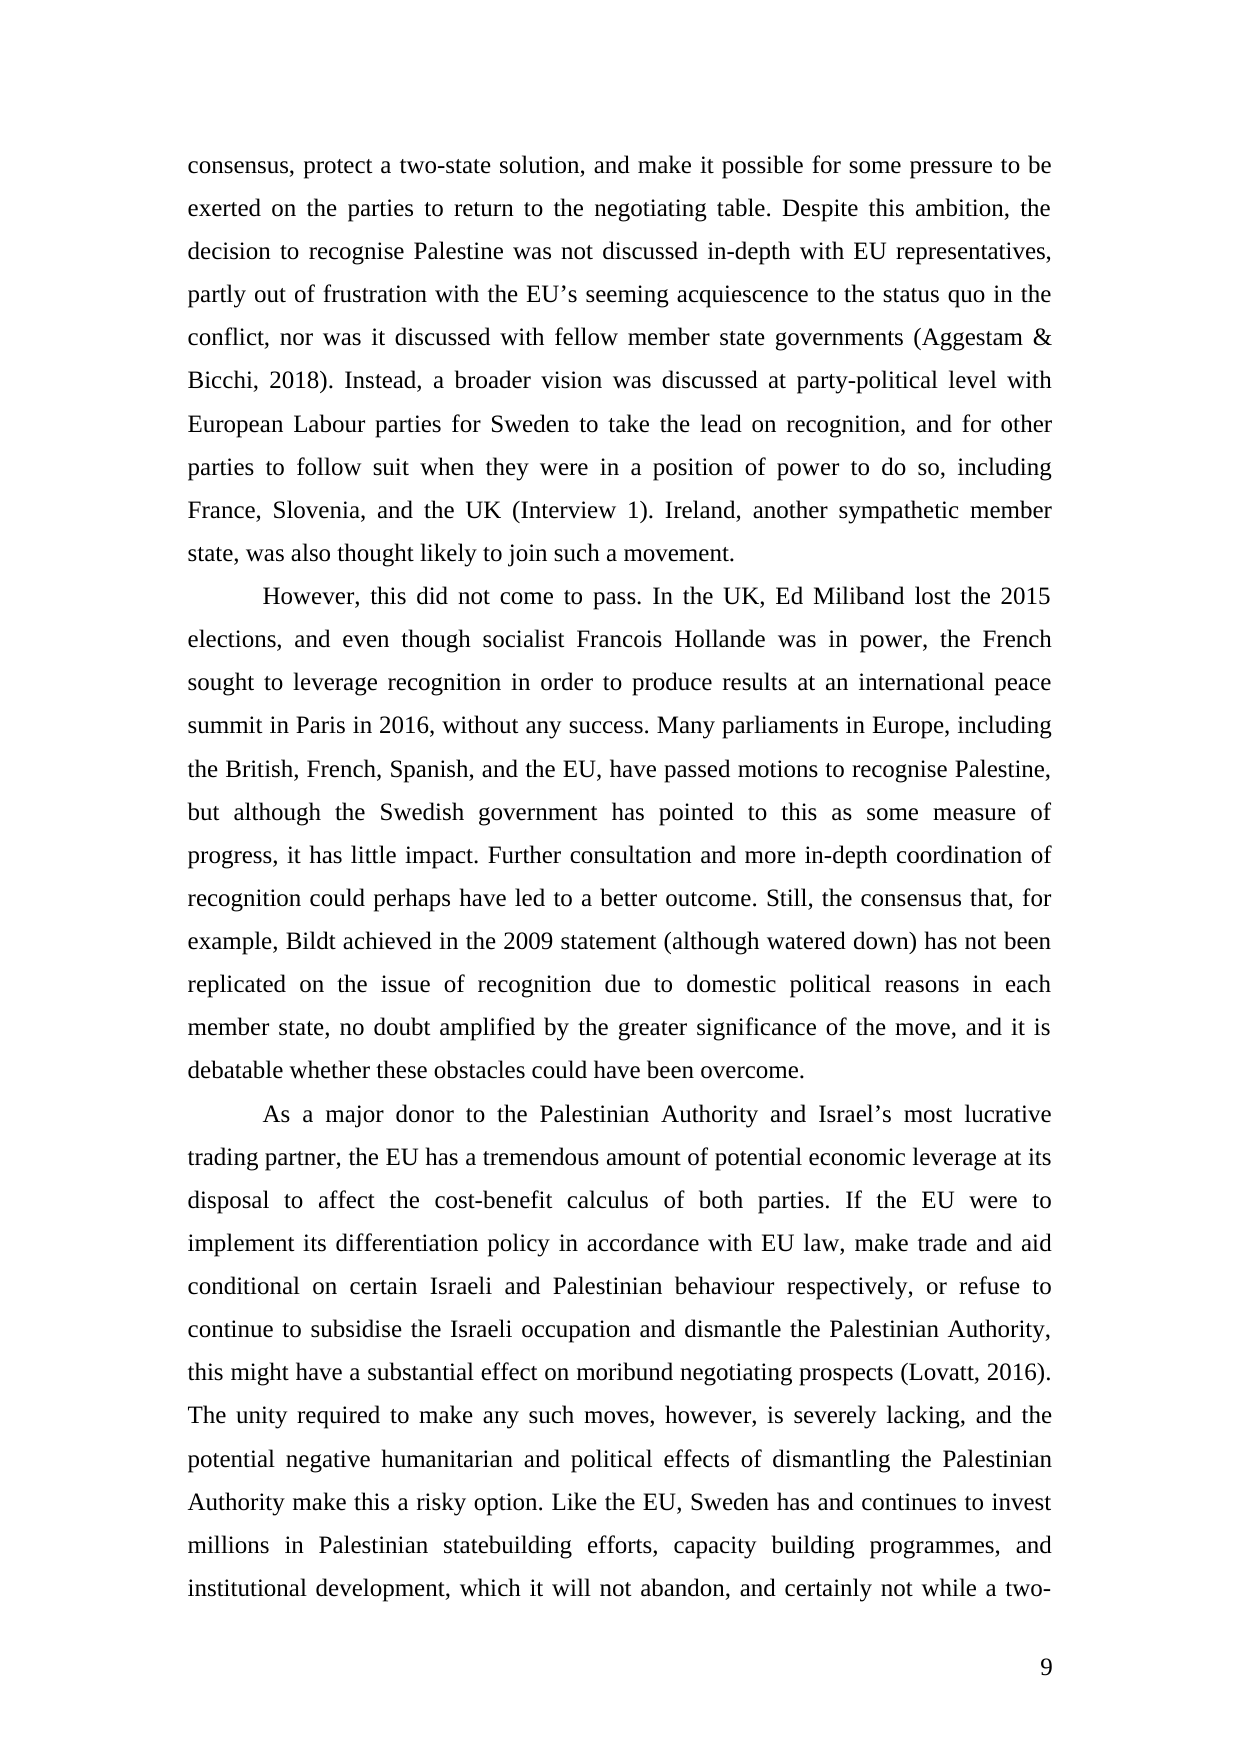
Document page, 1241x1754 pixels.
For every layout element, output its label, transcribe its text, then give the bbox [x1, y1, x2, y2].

text However, this did not come to pass. In the UK, Ed Miliband lost the 2015 elections, and even though socialist Francois Hollande was in power, the French sought to leverage recognition in order to produce results at an international peace summit in Paris in 2016, without any success. Many parliaments in Europe, including the British, French, Spanish, and the EU, have passed motions to recognise Palestine, but although the Swedish government has pointed to this as some measure of progress, it has little impact. Further consultation and more in-depth coordination of recognition could perhaps have led to a better outcome. Still, the consensus that, for example, Bildt achieved in the 2009 statement (although watered down) has not been replicated on the issue of recognition due to domestic political reasons in each member state, no doubt amplified by the greater significance of the move, and it is debatable whether these obstacles could have been overcome. [187, 581, 1053, 1084]
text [187, 1099, 1053, 1602]
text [187, 150, 1053, 567]
